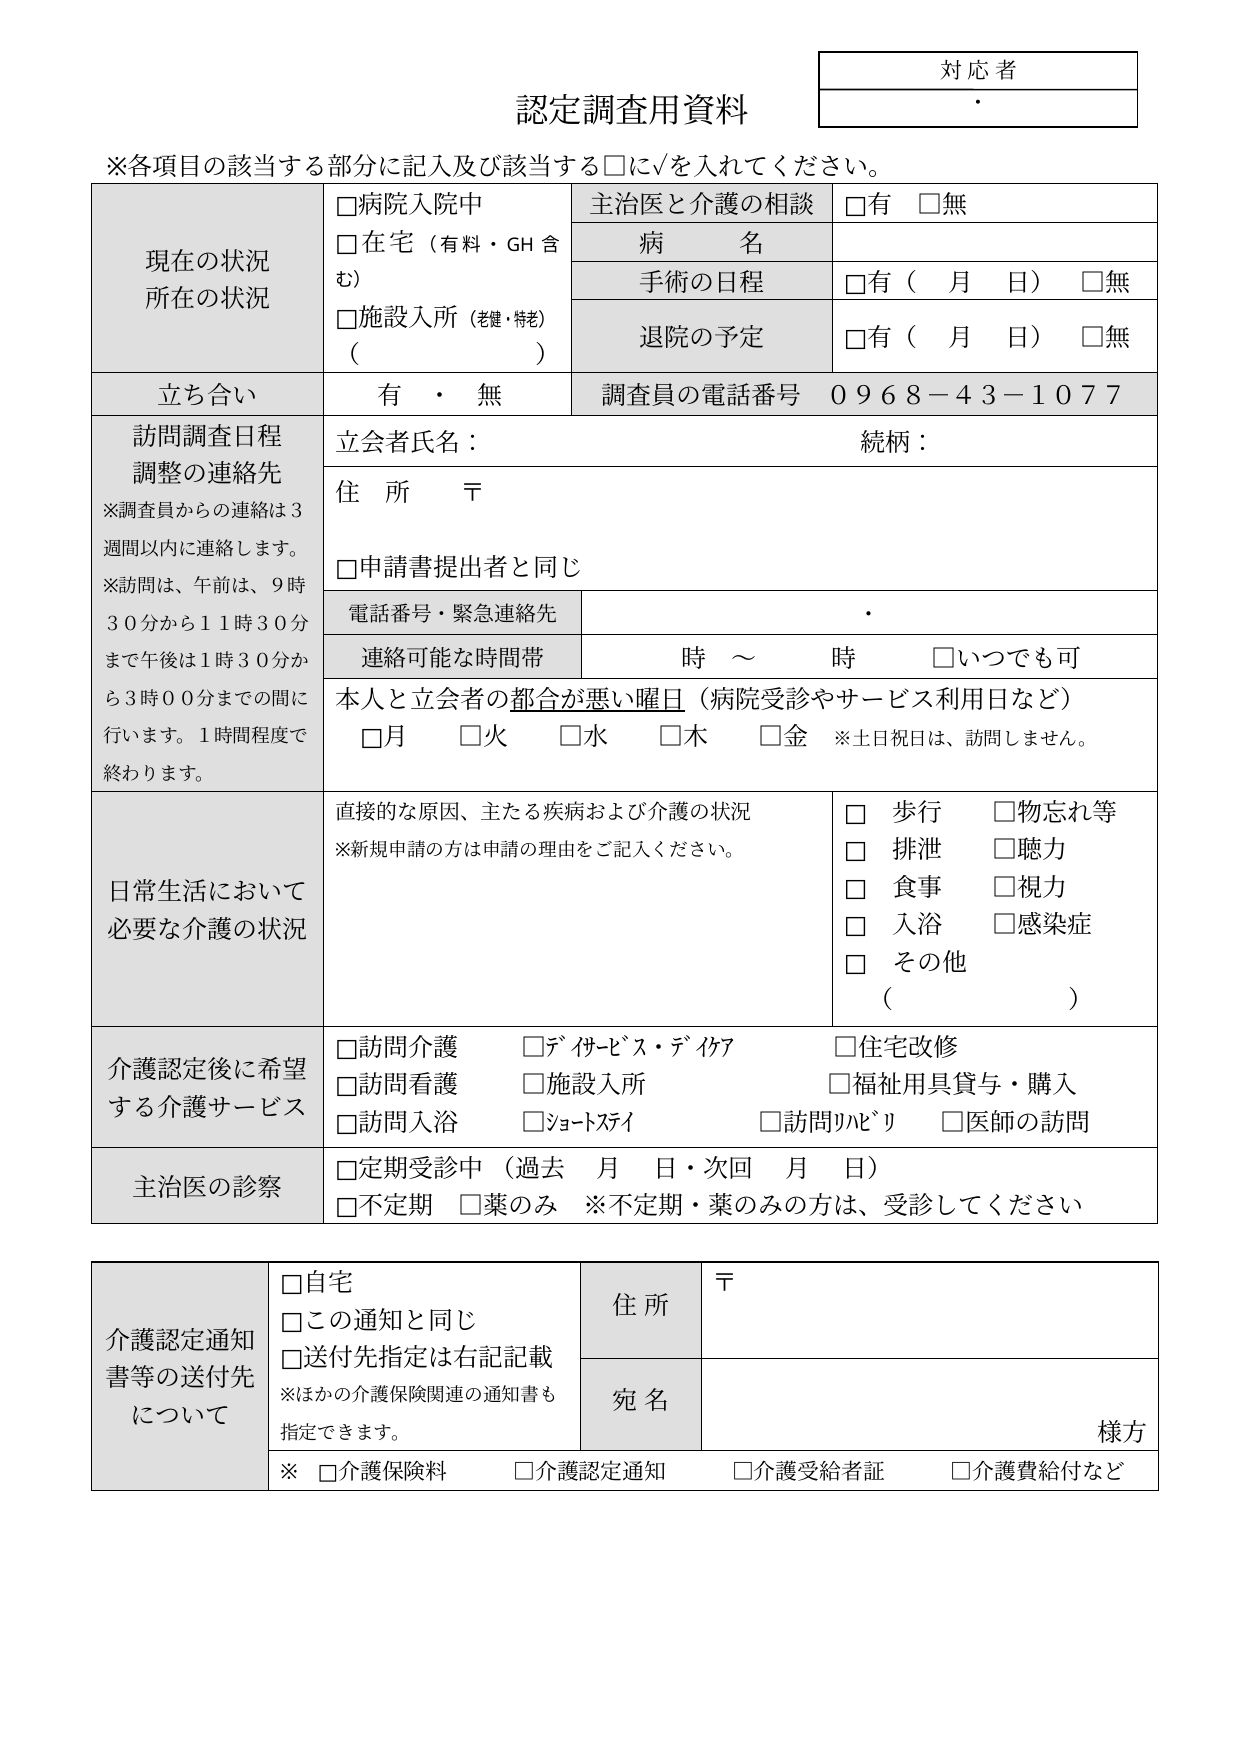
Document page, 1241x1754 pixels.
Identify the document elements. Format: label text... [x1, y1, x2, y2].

table_cell 宛 名 [581, 1359, 701, 1450]
table_header □有 □無 [833, 184, 1157, 222]
table_header 介護認定通知書等の送付先について [92, 1263, 268, 1490]
table_cell □有（ 月 日） □無 [833, 262, 1157, 299]
table_cell □定期受診中 （過去 月 日・次回 月 日） □不定期 □薬のみ ※不定期・薬のみの方は、受診してください [324, 1148, 1157, 1223]
table_cell □介護保険料 □介護認定通知 □介護受給者証 □介護費給付など [269, 1451, 1158, 1490]
table_cell 介護認定後に希望する介護サービス [92, 1027, 323, 1147]
table_header 住 所 [581, 1263, 701, 1358]
table_cell □ 歩行 □物忘れ等 □ 排泄 □聴力 □ 食事 □視力 □ 入浴 □感染症 □ その他 （ ） [833, 792, 1157, 1026]
table_cell 連絡可能な時間帯 [324, 635, 581, 678]
table_header □自宅 □この通知と同じ □送付先指定は右記記載 ※ほかの介護保険関連の通知書も 指定できます。 [269, 1263, 580, 1450]
table_cell □訪問介護 □ﾃﾞｲｻｰﾋﾞｽ・ﾃﾞｲｹｱ □住宅改修 □訪問看護 □施設入所 □福祉用具貸与・購入 □訪問入浴 □ｼｮｰﾄｽﾃｲ □訪問ﾘﾊﾋﾞﾘ □医師の訪問 [324, 1027, 1157, 1147]
table_header □病院入院中 □在宅（有料・GH含む） □施設入所（老健・特老） （ ） [324, 184, 571, 372]
table_cell 立ち合い [92, 373, 323, 415]
table_cell 日常生活において必要な介護の状況 [92, 792, 323, 1026]
table_header 現在の状況 所在の状況 [92, 184, 323, 372]
text 認定調査用資料 [106, 71, 1157, 146]
table_cell 退院の予定 [572, 300, 832, 372]
table_cell 立会者氏名： 続柄： [324, 416, 1157, 466]
table_cell 病 名 [572, 223, 832, 261]
text ※各項目の該当する部分に記入及び該当する□に✓を入れてください。 [106, 146, 1157, 183]
table_cell 訪問調査日程 調整の連絡先 ※調査員からの連絡は３週間以内に連絡します。 ※訪問は、午前は、９時３０分から１１時３０分まで午後は１時３０分から３時００分までの間に行います。１時間程度で終わります。 [92, 416, 323, 791]
table_cell 本人と立会者の都合が悪い曜日（病院受診やサービス利用日など） □月 □火 □水 □木 □金 ※土日祝日は、訪問しません。 [324, 679, 1157, 791]
table_cell 調査員の電話番号 ０９６８－４３－１０７７ [572, 373, 1157, 415]
table_cell [833, 223, 1157, 261]
table_cell 手術の日程 [572, 262, 832, 299]
table_cell 有 ・ 無 [324, 373, 571, 415]
table_cell 主治医の診察 [92, 1148, 323, 1223]
table_header 〒 [702, 1263, 1158, 1358]
table_cell 電話番号・緊急連絡先 [324, 591, 581, 634]
table_cell ・ [582, 591, 1157, 634]
table_cell 住 所 〒 □申請書提出者と同じ [324, 467, 1157, 589]
table_cell 様方 [702, 1359, 1158, 1450]
table_cell □有（ 月 日） □無 [833, 300, 1157, 372]
table_cell 時 ～ 時 □いつでも可 [582, 635, 1157, 678]
table_cell 直接的な原因、主たる疾病および介護の状況 ※新規申請の方は申請の理由をご記入ください。 [324, 792, 832, 1026]
table_header 主治医と介護の相談 [572, 184, 832, 222]
